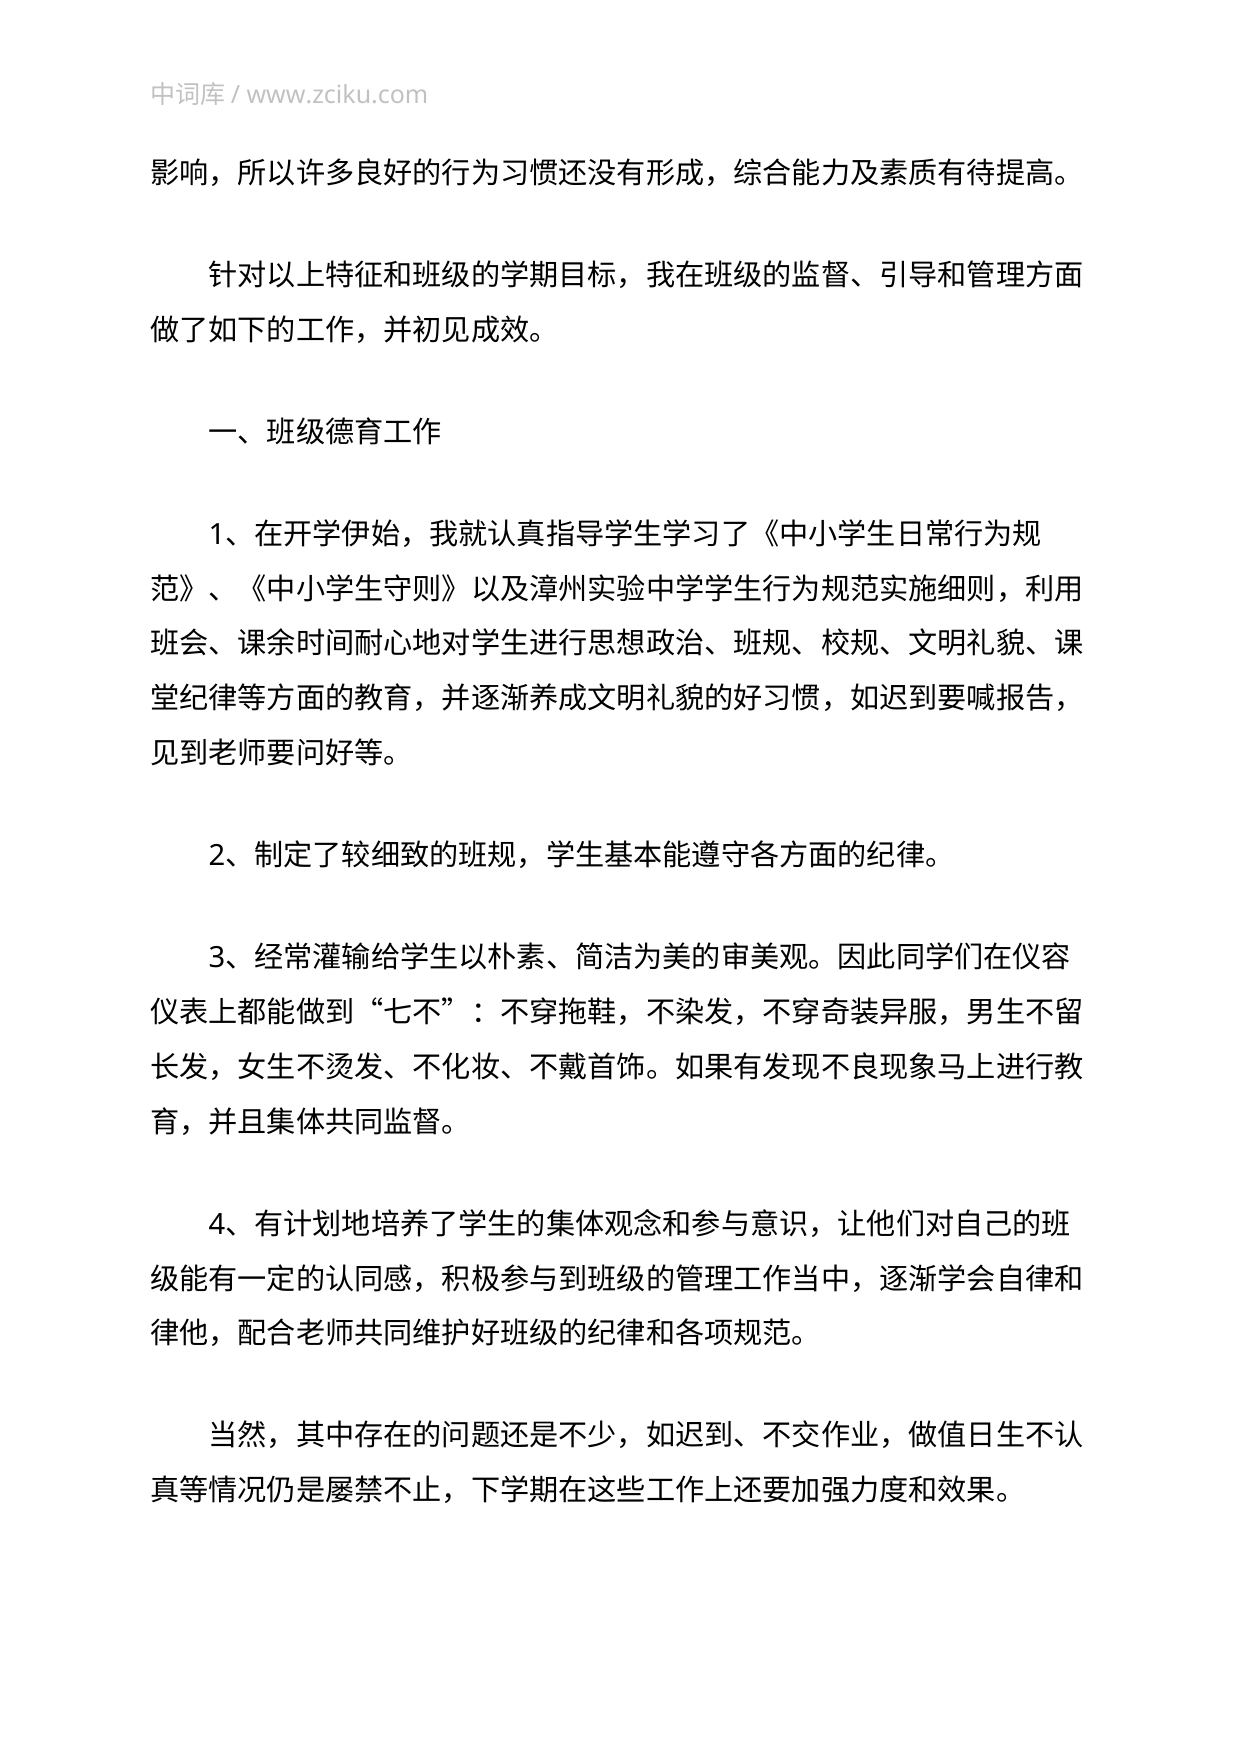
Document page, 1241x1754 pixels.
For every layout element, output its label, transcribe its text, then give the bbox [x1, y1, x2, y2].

text 4、有计划地培养了学生的集体观念和参与意识，让他们对自己的班级能有一定的认同感，积极参与到班级的管理工作当中，逐渐学会自律和律他，配合老师共同维护好班级的纪律和各项规范。 [150, 1200, 1090, 1352]
text 2、制定了较细致的班规，学生基本能遵守各方面的纪律。 [150, 832, 1090, 874]
text 3、经常灌输给学生以朴素、简洁为美的审美观。因此同学们在仪容仪表上都能做到“七不”：不穿拖鞋，不染发，不穿奇装异服，男生不留长发，女生不烫发、不化妆、不戴首饰。如果有发现不良现象马上进行教育，并且集体共同监督。 [150, 934, 1090, 1141]
text 针对以上特征和班级的学期目标，我在班级的监督、引导和管理方面做了如下的工作，并初见成效。 [150, 252, 1090, 349]
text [150, 150, 1090, 192]
text 当然，其中存在的问题还是不少，如迟到、不交作业，做值日生不认真等情况仍是屡禁不止，下学期在这些工作上还要加强力度和效果。 [150, 1412, 1090, 1509]
text 一、班级德育工作 [150, 408, 1090, 451]
text 1、在开学伊始，我就认真指导学生学习了《中小学生日常行为规范》、《中小学生守则》以及漳州实验中学学生行为规范实施细则，利用班会、课余时间耐心地对学生进行思想政治、班规、校规、文明礼貌、课堂纪律等方面的教育，并逐渐养成文明礼貌的好习惯，如迟到要喊报告，见到老师要问好等。 [150, 510, 1090, 772]
